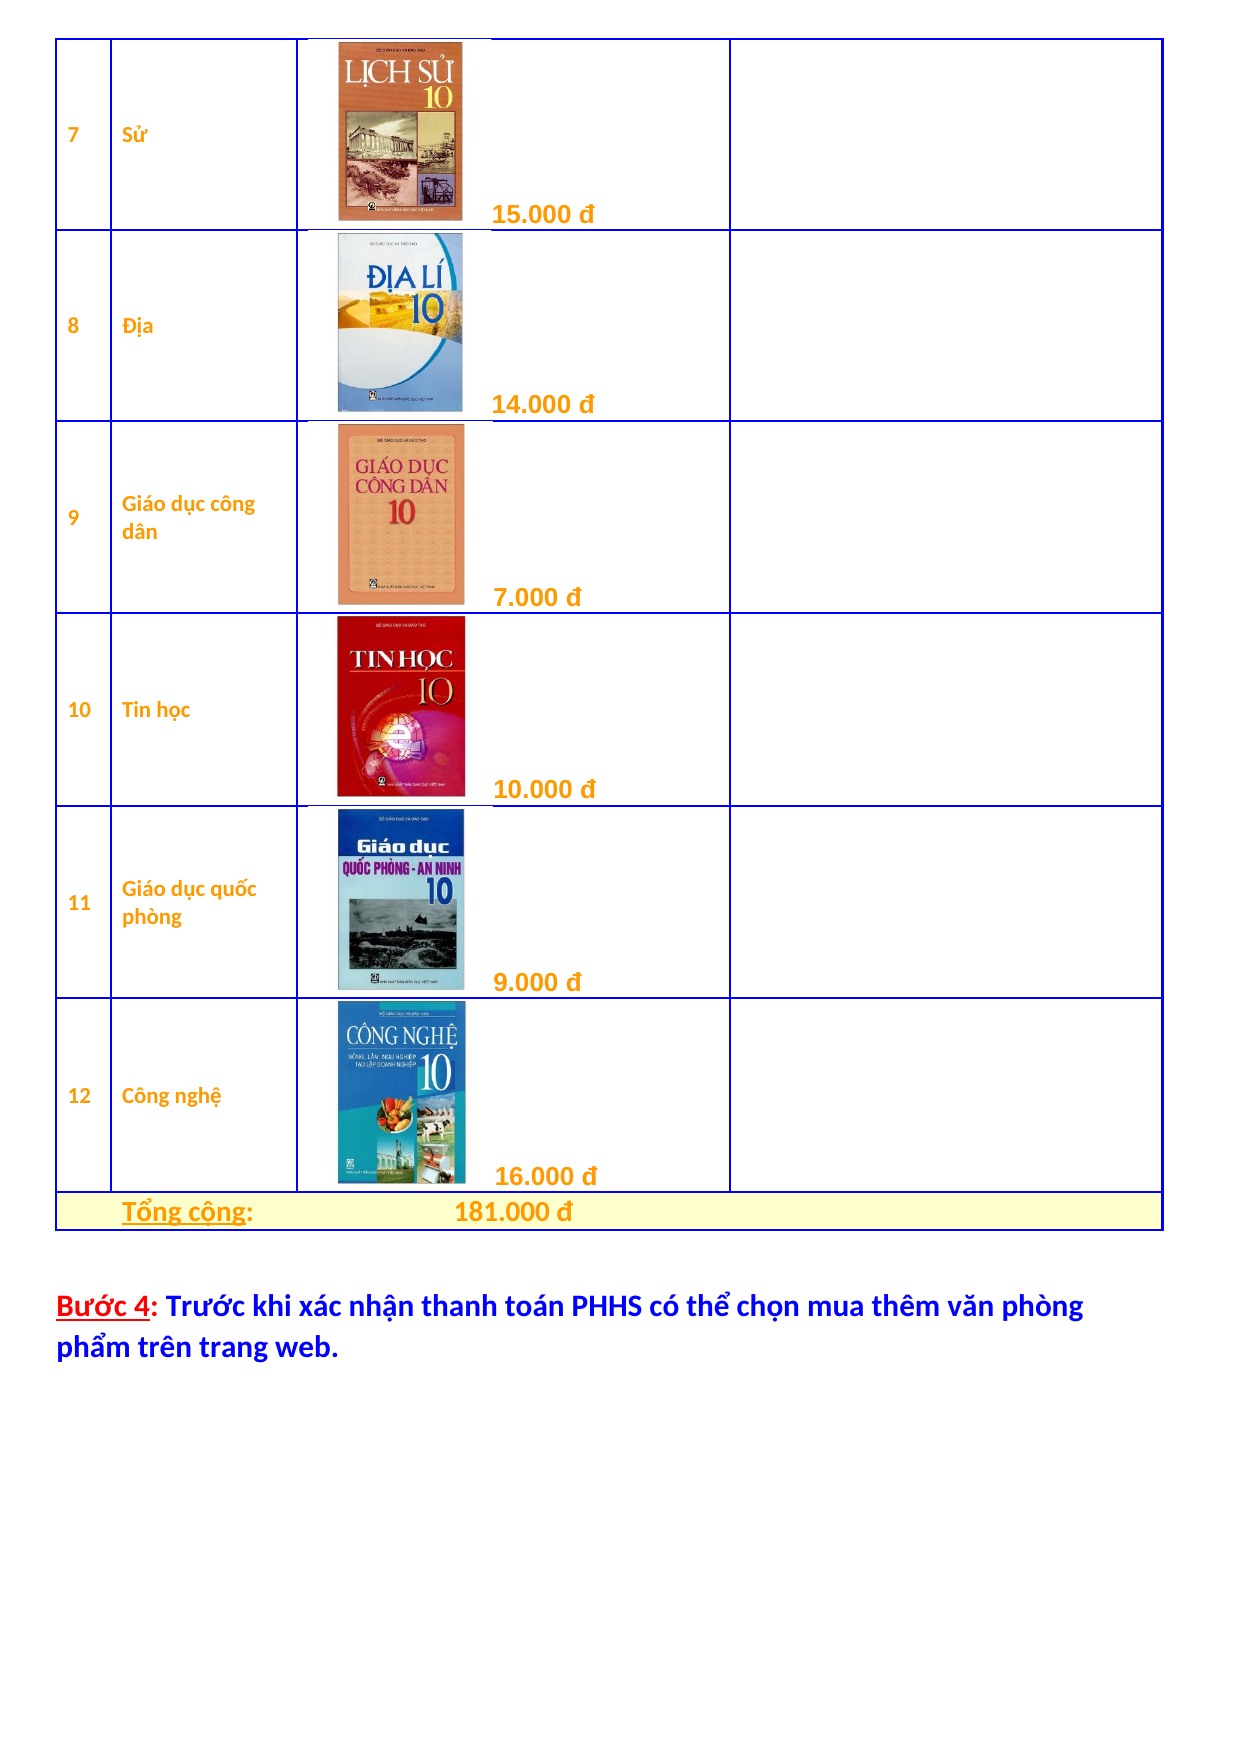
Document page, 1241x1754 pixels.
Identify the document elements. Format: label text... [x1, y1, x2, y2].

table_cell 9.000 đ [493, 807, 729, 997]
table_cell 14.000 đ [298, 231, 491, 419]
table_cell [730, 1193, 1161, 1229]
table_cell [731, 999, 1161, 1191]
picture [308, 421, 493, 607]
picture [308, 806, 493, 992]
table_cell 11 [57, 807, 110, 997]
text Bước 4: Trước khi xác nhận thanh toán PHHS có thể chọn mua thêm văn phòng phẩm trên trang web. [56, 1286, 1162, 1365]
table_cell 7.000 đ [298, 422, 493, 612]
table_cell 9 [57, 422, 110, 612]
table_cell Địa [112, 231, 296, 419]
picture [308, 230, 492, 414]
table_cell [731, 807, 1161, 997]
table_cell 181.000 đ [297, 1193, 730, 1229]
table_cell Giáo dục công dân [112, 422, 296, 612]
table_cell [57, 1193, 111, 1229]
table_cell 12 [57, 999, 110, 1191]
table_cell 16.000 đ [298, 999, 495, 1191]
table_cell [731, 40, 1161, 228]
table_cell 7 [57, 40, 110, 228]
table_cell 9.000 đ [298, 807, 493, 997]
table_cell Công nghệ [112, 999, 296, 1191]
table_cell 10.000 đ [298, 614, 493, 804]
table_cell 10 [57, 614, 110, 804]
table_cell 8 [57, 231, 110, 419]
table_cell 7.000 đ [493, 422, 729, 612]
table_cell 14.000 đ [492, 231, 729, 419]
table_cell Sử [112, 40, 296, 228]
table_cell 10.000 đ [493, 614, 729, 804]
picture [308, 999, 495, 1186]
table_cell [731, 614, 1161, 804]
table_cell 15.000 đ [298, 40, 492, 228]
table_cell Tin học [112, 614, 296, 804]
table_cell [731, 422, 1161, 612]
table_cell [731, 231, 1161, 419]
table_cell Tổng cộng: [111, 1193, 297, 1229]
picture [308, 39, 492, 223]
table_cell 16.000 đ [495, 999, 729, 1191]
table_cell Giáo dục quốc phòng [112, 807, 296, 997]
table_cell 15.000 đ [492, 40, 729, 228]
picture [308, 614, 493, 799]
